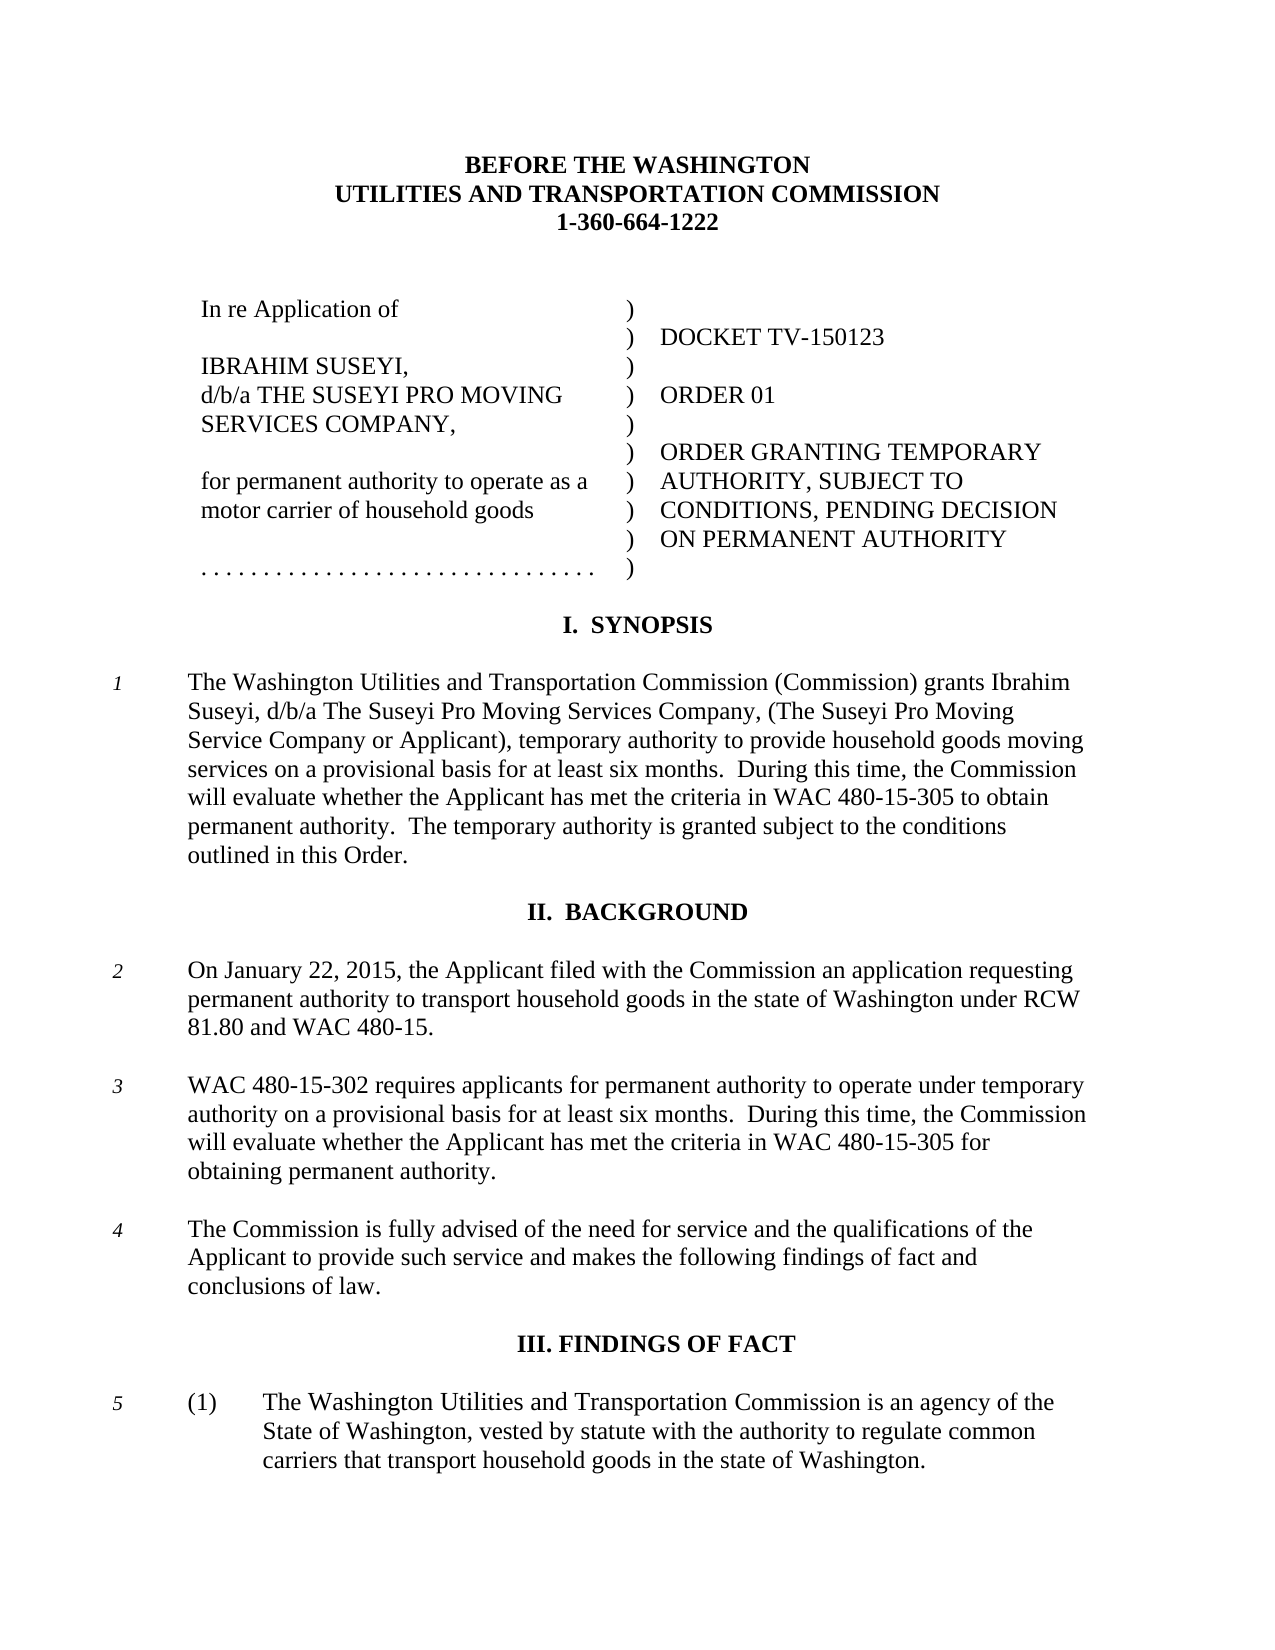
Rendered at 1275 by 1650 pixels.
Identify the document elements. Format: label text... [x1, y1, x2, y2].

text The Commission is fully advised of the need for service and the qualifications of the Applicant to provide such service and makes the following findings of fact and conclusions of law. [112, 1214, 1087, 1300]
table_header In re Application of IBRAHIM SUSEYI, d/b/a THE SUSEYI PRO MOVING SERVICES COMPANY, for permanent authority to operate as a motor carrier of household goods . . . . . . . . . . . . . . . . . . . . . . . . . . . . . . . . [189, 294, 611, 581]
text WAC 480-15-302 requires applicants for permanent authority to operate under temporary authority on a provisional basis for at least six months. During this time, the Commission will evaluate whether the Applicant has met the criteria in WAC 480-15-305 for obtaining permanent authority. [112, 1070, 1087, 1185]
text On January 22, 2015, the Applicant filed with the Commission an application requesting permanent authority to transport household goods in the state of Washington under RCW 81.80 and WAC 480-15. [112, 955, 1087, 1041]
text The Washington Utilities and Transportation Commission (Commission) grants Ibrahim Suseyi, d/b/a The Suseyi Pro Moving Services Company, (The Suseyi Pro Moving Service Company or Applicant), temporary authority to provide household goods moving services on a provisional basis for at least six months. During this time, the Commission will evaluate whether the Applicant has met the criteria in WAC 480-15-305 to obtain permanent authority. The temporary authority is granted subject to the conditions outlined in this Order. [112, 667, 1087, 869]
text II. BACKGROUND [187, 897, 1087, 926]
text III. FINDINGS OF FACT [225, 1329, 1087, 1357]
text BEFORE THE WASHINGTON [187, 150, 1087, 179]
text I. SYNOPSIS [187, 610, 1087, 639]
table_header DOCKET TV-150123 ORDER 01 ORDER GRANTING TEMPORARY AUTHORITY, SUBJECT TO CONDITIONS, PENDING DECISION ON PERMANENT AUTHORITY [649, 294, 1108, 581]
text 1-360-664-1222 [187, 207, 1087, 236]
table_header ) ) ) ) ) ) ) ) ) ) [611, 294, 649, 581]
list (1) The Washington Utilities and Transportation Commission is an agency of the State of Washington, vested by statute with the authority to regulate common carriers that transport household goods in the state of Washington. [112, 1386, 1087, 1474]
text UTILITIES AND TRANSPORTATION COMMISSION [187, 179, 1087, 207]
